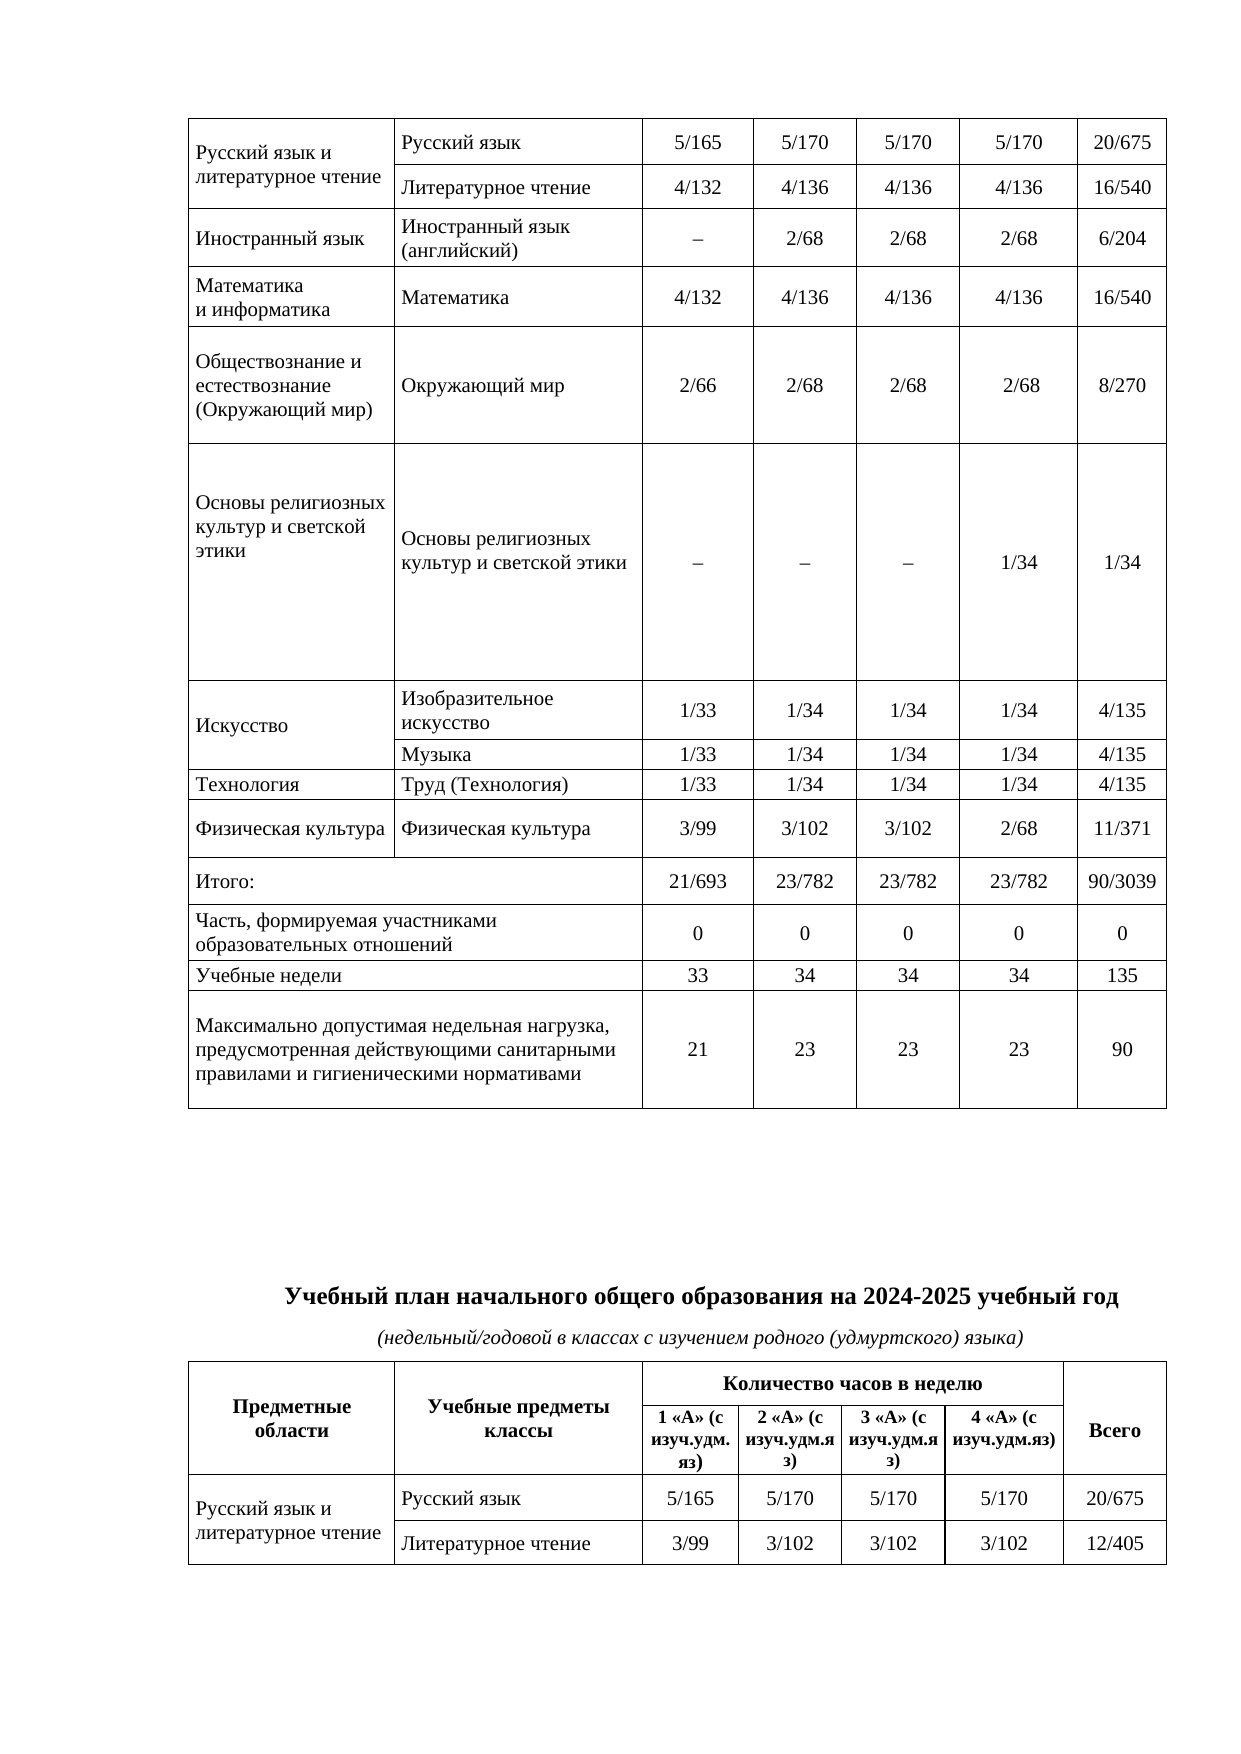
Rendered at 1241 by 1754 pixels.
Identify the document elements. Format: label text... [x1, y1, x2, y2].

table_cell 23/782 [754, 858, 856, 904]
table_header Учебные предметы классы [395, 1362, 642, 1474]
table_cell 1 «А» (с изуч.удм.яз) [643, 1406, 738, 1474]
table_cell Иностранный язык [189, 209, 394, 266]
table_cell 33 [643, 961, 753, 990]
table_cell 23 [960, 991, 1077, 1108]
table_cell Основы религиозных культур и светской этики [189, 444, 394, 680]
table_cell 90 [1078, 991, 1166, 1108]
table_cell 3/99 [643, 1521, 738, 1564]
table_cell Основы религиозных культур и светской этики [395, 444, 642, 680]
table_cell 4/136 [857, 267, 959, 326]
table_cell 1/34 [857, 681, 959, 739]
table_cell 3/102 [946, 1521, 1063, 1564]
table_cell 1/34 [1078, 444, 1166, 680]
table_cell 0 [1078, 905, 1166, 960]
table_cell 2/66 [643, 327, 753, 443]
table_cell – [643, 209, 753, 266]
table_cell 1/34 [960, 770, 1077, 798]
table_cell 16/540 [1078, 267, 1166, 326]
table_cell 2/68 [754, 327, 856, 443]
table_cell Русский язык [395, 1475, 642, 1520]
table_cell Часть, формируемая участниками образовательных отношений [189, 905, 642, 960]
table_cell 34 [857, 961, 959, 990]
table_cell 20/675 [1064, 1475, 1166, 1520]
table_cell Математика [395, 267, 642, 326]
table_cell Искусство [189, 681, 394, 768]
table_cell 3/99 [643, 800, 753, 857]
table_cell Русский язык и литературное чтение [189, 1475, 394, 1564]
table_cell 5/170 [754, 119, 856, 164]
table_cell 5/170 [739, 1475, 841, 1520]
table_cell 0 [754, 905, 856, 960]
table_cell 1/34 [960, 444, 1077, 680]
table_cell 2 «А» (с изуч.удм.яз) [739, 1406, 841, 1474]
table_cell 23/782 [857, 858, 959, 904]
table_cell 3/102 [842, 1521, 944, 1564]
table_cell 1/34 [857, 740, 959, 768]
table_cell 4/136 [857, 165, 959, 208]
table_header Количество часов в неделю [643, 1362, 1063, 1405]
table_cell Максимально допустимая недельная нагрузка, предусмотренная действующими санитарными правилами и гигиеническими нормативами [189, 991, 642, 1108]
table_header Предметные области [189, 1362, 394, 1474]
table_cell – [857, 444, 959, 680]
table_cell 2/68 [960, 209, 1077, 266]
table_cell 5/170 [960, 119, 1077, 164]
table_cell Русский язык [395, 119, 642, 164]
table_cell 4 «А» (с изуч.удм.яз) [946, 1406, 1063, 1474]
table_cell 4/136 [960, 165, 1077, 208]
table_cell 4/135 [1078, 770, 1166, 798]
table_cell 8/270 [1078, 327, 1166, 443]
table_cell 1/33 [643, 770, 753, 798]
table_cell Учебные недели [189, 961, 642, 990]
text (недельный/годовой в классах с изучением родного (удмуртского) языка) [177, 1324, 1152, 1349]
table_cell 4/135 [1078, 740, 1166, 768]
table_cell 4/136 [754, 267, 856, 326]
table_header Всего [1064, 1362, 1166, 1474]
table_cell Музыка [395, 740, 642, 768]
table_cell 5/165 [643, 1475, 738, 1520]
table_cell 20/675 [1078, 119, 1166, 164]
table_cell Окружающий мир [395, 327, 642, 443]
text Учебный план начального общего образования на 2024-2025 учебный год [177, 1281, 1152, 1310]
table_cell 23 [754, 991, 856, 1108]
table_cell 4/132 [643, 165, 753, 208]
table_cell 4/136 [754, 165, 856, 208]
table_cell 1/34 [754, 681, 856, 739]
table_cell 5/170 [842, 1475, 944, 1520]
table_cell 6/204 [1078, 209, 1166, 266]
table_cell Физическая культура [189, 800, 394, 857]
table_cell 1/34 [960, 740, 1077, 768]
table_cell 90/3039 [1078, 858, 1166, 904]
table_cell 2/68 [960, 800, 1077, 857]
table_cell – [643, 444, 753, 680]
table_cell 3/102 [754, 800, 856, 857]
table_cell 0 [643, 905, 753, 960]
table_cell 1/33 [643, 681, 753, 739]
table_cell Труд (Технология) [395, 770, 642, 798]
table_cell 4/135 [1078, 681, 1166, 739]
table_cell 1/34 [857, 770, 959, 798]
table_cell 34 [960, 961, 1077, 990]
table_cell 1/34 [960, 681, 1077, 739]
table_cell 21 [643, 991, 753, 1108]
table_cell Литературное чтение [395, 165, 642, 208]
table_cell 34 [754, 961, 856, 990]
table_cell 3/102 [739, 1521, 841, 1564]
table_cell 5/170 [857, 119, 959, 164]
table_cell 1/34 [754, 770, 856, 798]
table_cell 2/68 [857, 327, 959, 443]
table_cell 0 [857, 905, 959, 960]
table_cell 0 [960, 905, 1077, 960]
table_cell 4/136 [960, 267, 1077, 326]
table_cell 135 [1078, 961, 1166, 990]
table_cell Технология [189, 770, 394, 798]
table_cell 11/371 [1078, 800, 1166, 857]
table_cell Итого: [189, 858, 642, 904]
table_cell 12/405 [1064, 1521, 1166, 1564]
table_cell 5/165 [643, 119, 753, 164]
table_cell Обществознание и естествознание (Окружающий мир) [189, 327, 394, 443]
table_cell Иностранный язык (английский) [395, 209, 642, 266]
table_cell Физическая культура [395, 800, 642, 857]
table_cell 3/102 [857, 800, 959, 857]
table_cell 2/68 [857, 209, 959, 266]
table_cell Литературное чтение [395, 1521, 642, 1564]
table_cell 23/782 [960, 858, 1077, 904]
table_cell – [754, 444, 856, 680]
table_cell 1/34 [754, 740, 856, 768]
table_cell 21/693 [643, 858, 753, 904]
table_cell 16/540 [1078, 165, 1166, 208]
table_cell Математика и информатика [189, 267, 394, 326]
table_cell 5/170 [946, 1475, 1063, 1520]
table_cell 23 [857, 991, 959, 1108]
table_cell 2/68 [754, 209, 856, 266]
table_cell 2/68 [960, 327, 1077, 443]
table_cell 3 «А» (с изуч.удм.яз) [842, 1406, 944, 1474]
table_cell Изобразительное искусство [395, 681, 642, 739]
table_cell Русский язык и литературное чтение [189, 119, 394, 208]
table_cell 4/132 [643, 267, 753, 326]
table_cell 1/33 [643, 740, 753, 768]
